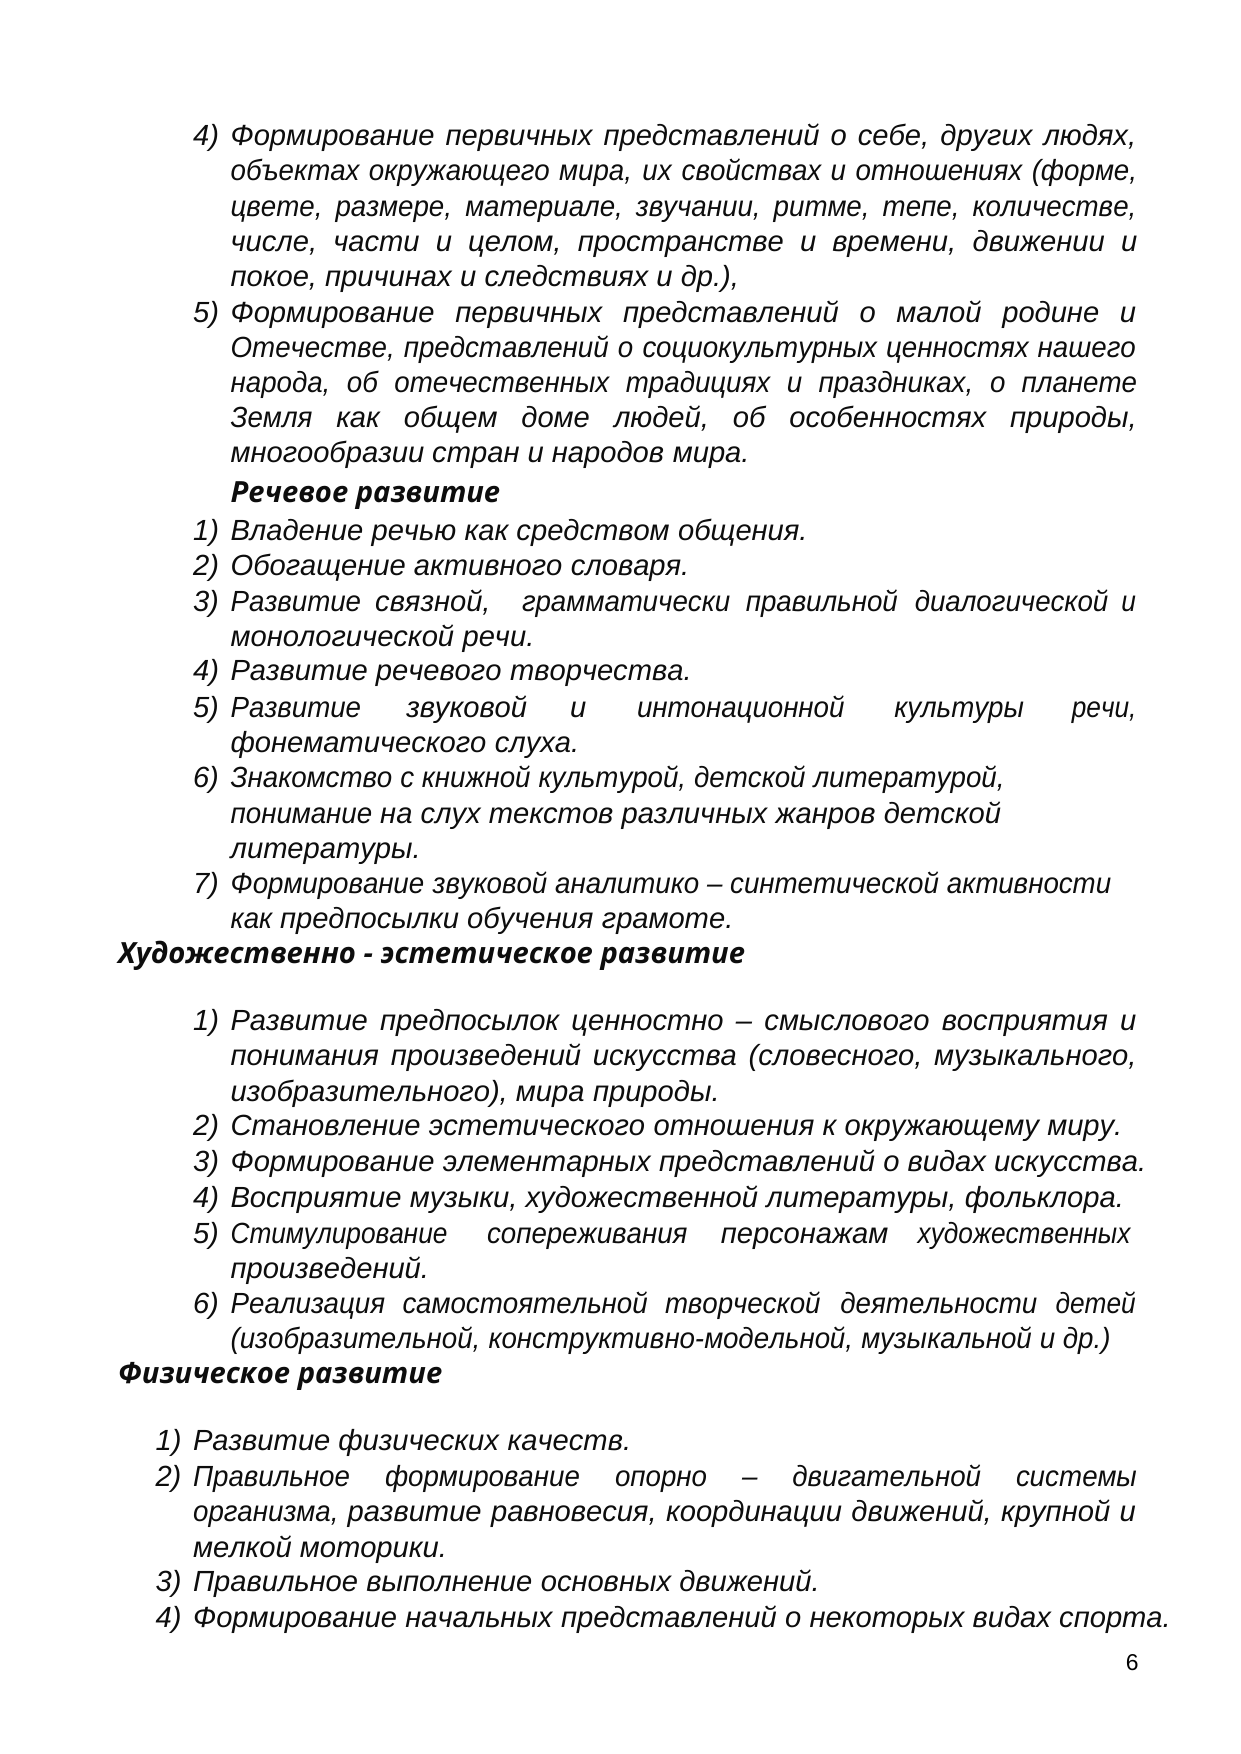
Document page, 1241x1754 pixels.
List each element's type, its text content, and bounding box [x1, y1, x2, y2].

list Формирование звуковой аналитико – синтетической активности как предпосылки обучения грамоте. [193, 866, 1137, 935]
list Знакомство с книжной культурой, детской литературой, понимание на слух текстов различных жанров детской литературы. [193, 760, 1137, 864]
list Формирование начальных представлений о некоторых видах спорта. [155, 1600, 1205, 1634]
list Формирование первичных представлений о малой родине и Отечестве, представлений о социокультурных ценностях нашего народа, об отечественных традициях и праздниках, о планете Земля как общем доме людей, об особенностях природы, многообразии стран и народов мира. [193, 294, 1137, 469]
text Художественно - эстетическое развитие [118, 937, 1205, 970]
list Правильное формирование опорно – двигательной системы организма, развитие равновесия, координации движений, крупной и мелкой моторики. [155, 1459, 1137, 1563]
list Развитие связной, грамматически правильной диалогической и монологической речи. [193, 584, 1137, 652]
list Реализация самостоятельной творческой деятельности детей (изобразительной, конструктивно-модельной, музыкальной и др.) [193, 1286, 1138, 1355]
list Формирование элементарных представлений о видах искусства. [193, 1144, 1205, 1178]
list Восприятие музыки, художественной литературы, фольклора. [193, 1180, 1205, 1213]
list Становление эстетического отношения к окружающему миру. [193, 1109, 1205, 1142]
list Развитие звуковой и интонационной культуры речи, фонематического слуха. [193, 690, 1137, 759]
list Формирование первичных представлений о себе, других людях, объектах окружающего мира, их свойствах и отношениях (форме, цвете, размере, материале, звучании, ритме, тепе, количестве, числе, части и целом, пространстве и времени, движении и покое, причинах и следствиях и др.), [193, 118, 1137, 293]
list Стимулирование сопереживания персонажам художественных произведений. [193, 1216, 1137, 1284]
list Развитие физических качеств. [155, 1423, 1205, 1457]
text Речевое развитие [230, 471, 1205, 511]
list Развитие предпосылок ценностно – смыслового восприятия и понимания произведений искусства (словесного, музыкального, изобразительного), мира природы. [193, 1003, 1137, 1107]
list Правильное выполнение основных движений. [155, 1565, 1205, 1598]
text Физическое развитие [118, 1357, 1205, 1390]
list Владение речью как средством общения. [193, 513, 1205, 546]
list Развитие речевого творчества. [193, 654, 1205, 687]
list Обогащение активного словаря. [193, 548, 1205, 582]
